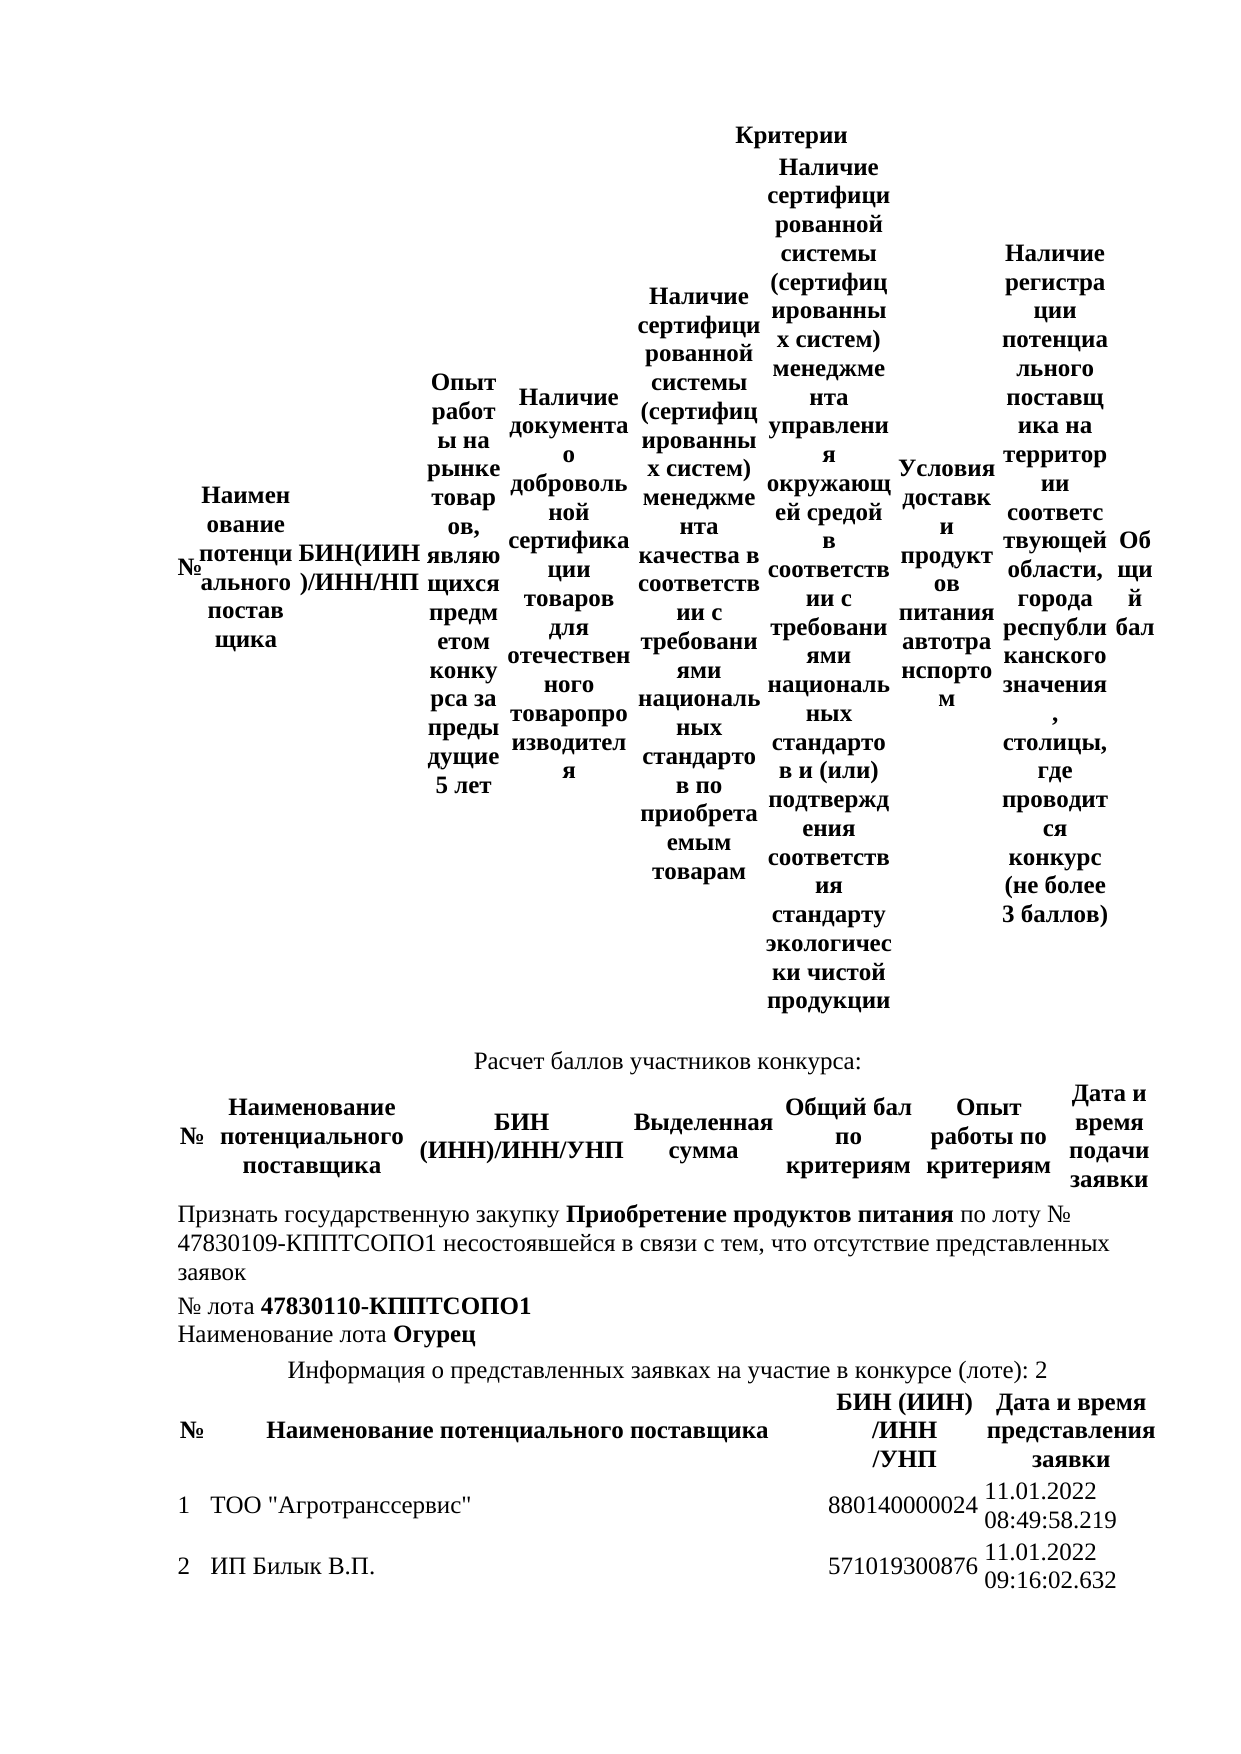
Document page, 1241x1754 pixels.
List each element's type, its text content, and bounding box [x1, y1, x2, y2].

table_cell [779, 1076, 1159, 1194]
text Признать государственную закупку Приобретение продуктов питания по лоту № 47830109-КППТСОПО1 несостоявшейся в связи с тем, что отсутствие представленных заявок [177, 1199, 1152, 1286]
text № лота 47830110-КППТСОПО1 Наименование лота Огурец [177, 1291, 1152, 1348]
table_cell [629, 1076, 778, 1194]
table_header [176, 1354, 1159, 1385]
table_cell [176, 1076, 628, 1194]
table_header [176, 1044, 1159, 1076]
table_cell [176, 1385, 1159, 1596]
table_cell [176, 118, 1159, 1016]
